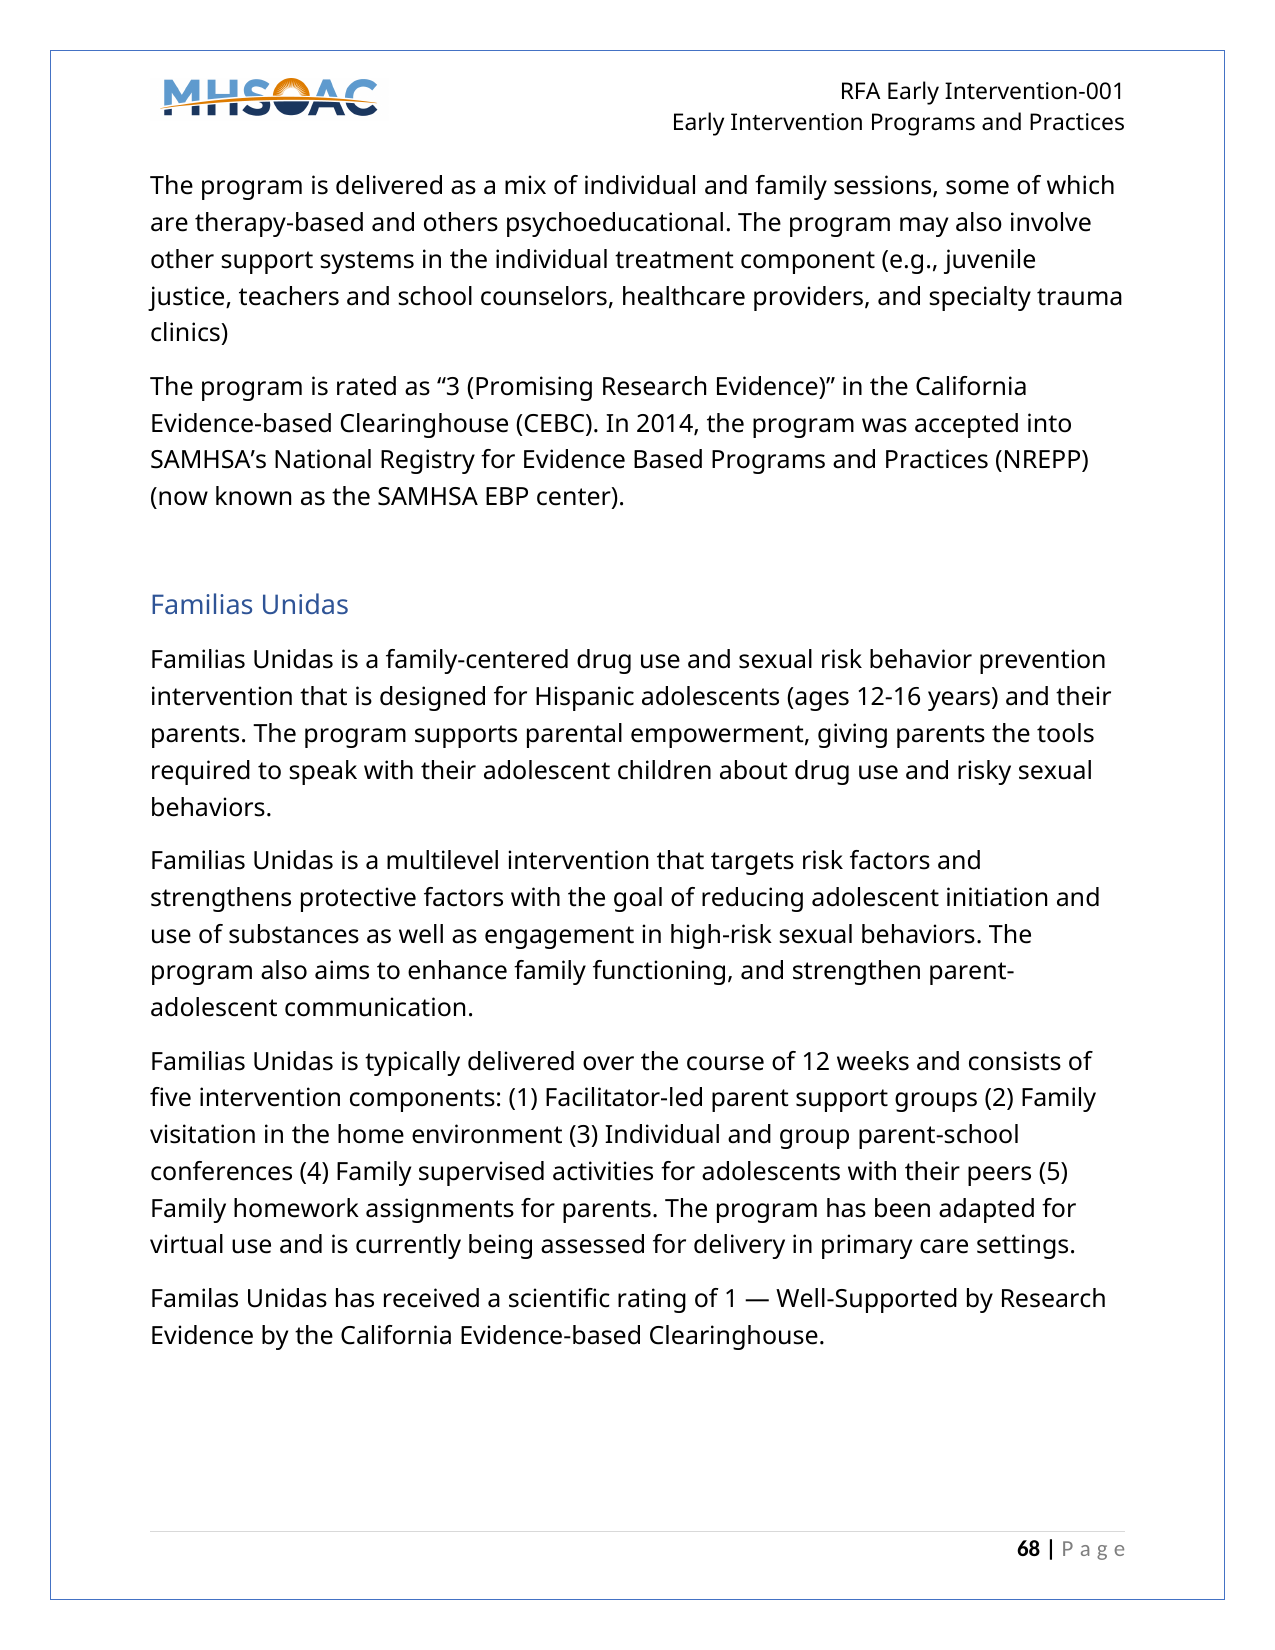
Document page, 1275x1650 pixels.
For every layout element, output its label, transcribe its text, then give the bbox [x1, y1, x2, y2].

text Familas Unidas has received a scientific rating of 1 — Well-Supported by Research Evidence by the California Evidence-based Clearinghouse. [150, 1281, 1125, 1351]
text Familias Unidas is typically delivered over the course of 12 weeks and consists of five intervention components: (1) Facilitator-led parent support groups (2) Family visitation in the home environment (3) Individual and group parent-school conferences (4) Family supervised activities for adolescents with their peers (5) Family homework assignments for parents. The program has been adapted for virtual use and is currently being assessed for delivery in primary care settings. [150, 1043, 1125, 1261]
text Familias Unidas is a family-centered drug use and sexual risk behavior prevention intervention that is designed for Hispanic adolescents (ages 12-16 years) and their parents. The program supports parental empowerment, giving parents the tools required to speak with their adolescent children about drug use and risky sexual behaviors. [150, 642, 1125, 823]
text The program is rated as “3 (Promising Research Evidence)” in the California Evidence-based Clearinghouse (CEBC). In 2014, the program was accepted into SAMHSA’s National Registry for Evidence Based Programs and Practices (NREPP) (now known as the SAMHSA EBP center). [150, 368, 1125, 513]
picture [150, 78, 389, 121]
text Familias Unidas is a multilevel intervention that targets risk factors and strengthens protective factors with the goal of reducing adolescent initiation and use of substances as well as engagement in high-risk sexual behaviors. The program also aims to enhance family functioning, and strengthen parent-adolescent communication. [150, 843, 1125, 1024]
subtitle Familias Unidas [150, 586, 1125, 623]
text The program is delivered as a mix of individual and family sessions, some of which are therapy-based and others psychoeducational. The program may also involve other support systems in the individual treatment component (e.g., juvenile justice, teachers and school counselors, healthcare providers, and specialty trauma clinics) [150, 168, 1125, 349]
